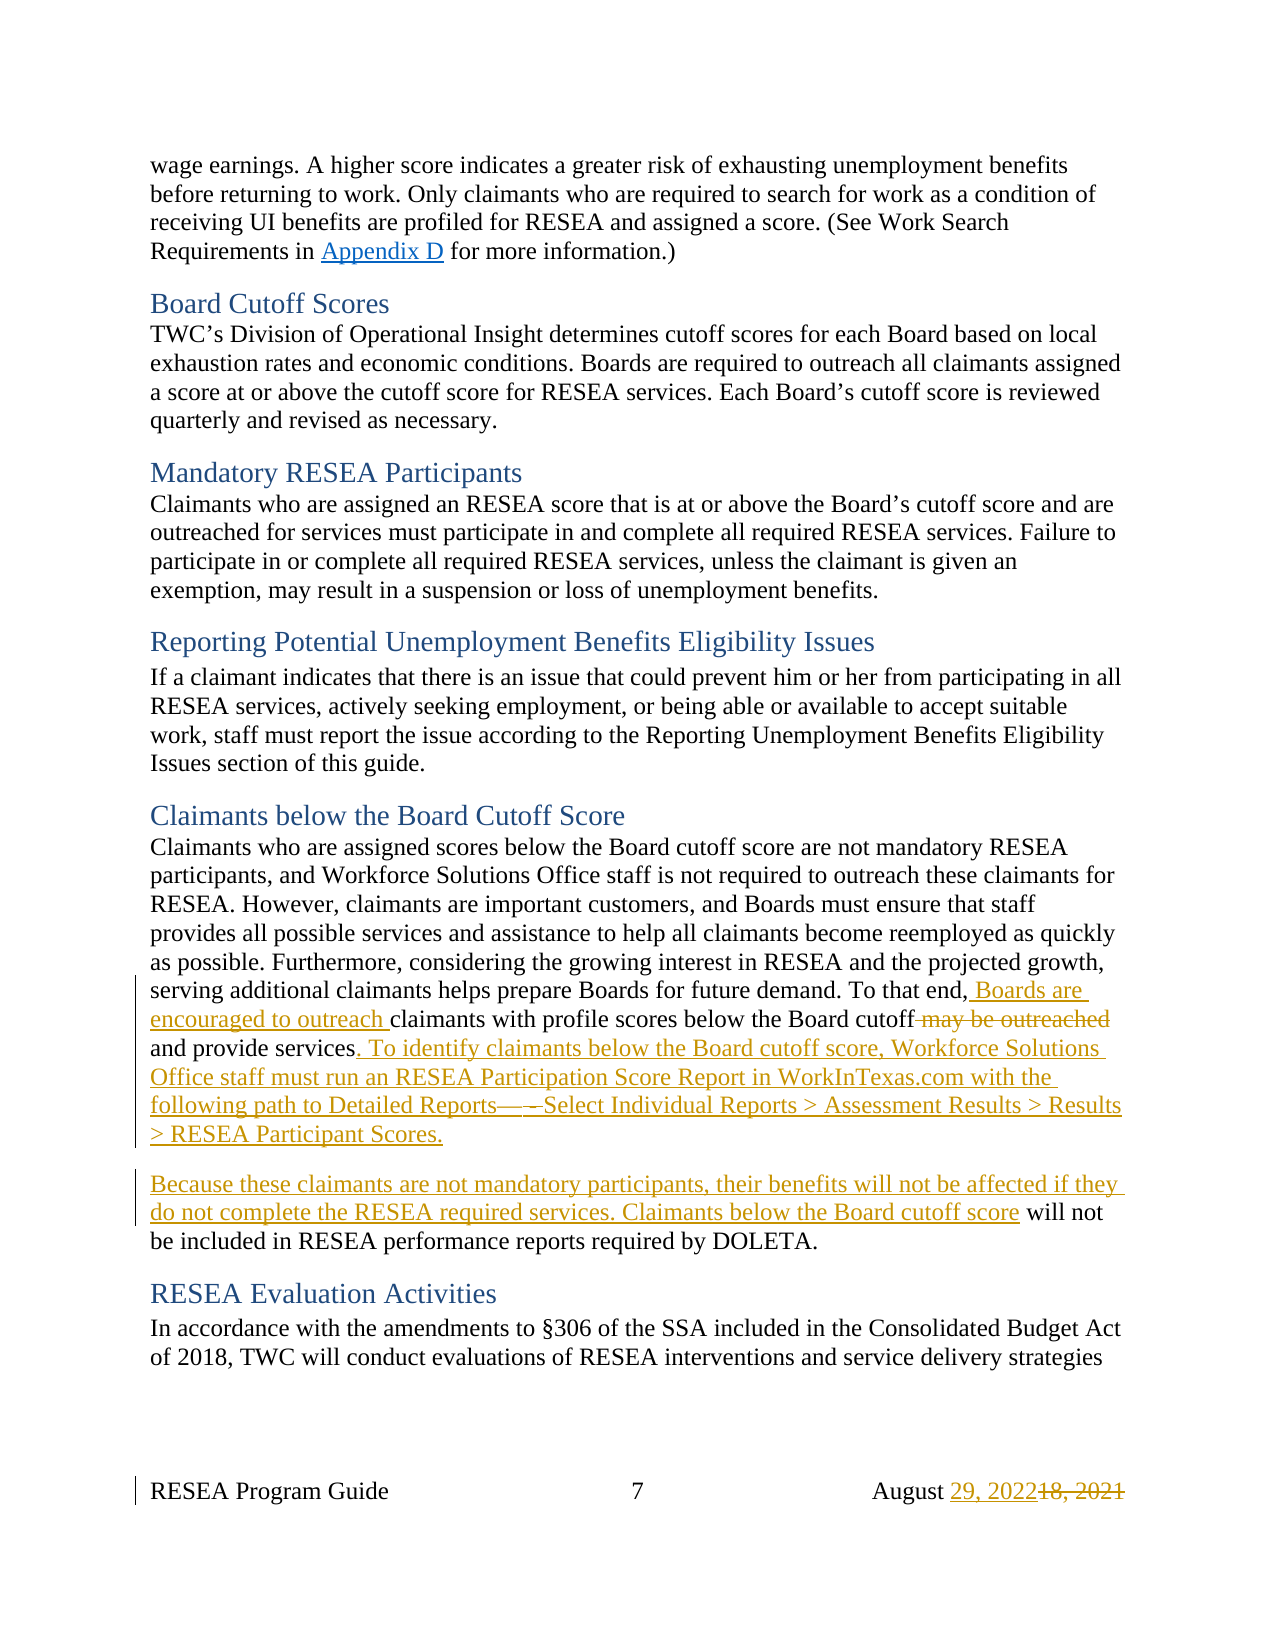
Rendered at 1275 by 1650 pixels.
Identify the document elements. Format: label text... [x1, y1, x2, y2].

subtitle RESEA Evaluation Activities [150, 1276, 1125, 1309]
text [150, 150, 1125, 265]
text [150, 1313, 1125, 1371]
text will not be included in RESEA performance reports required by DOLETA. [150, 1169, 1125, 1194]
text Claimants below the Board Cutoff Score Claimants who are assigned scores below the Board cutoff score are not mandatory RESEA participants, and Workforce Solutions Office staff is not required to outreach these claimants for RESEA. However, claimants are important customers, and Boards must ensure that staff provides all possible services and assistance to help all claimants become reemployed as quickly as possible. Furthermore, considering the growing interest in RESEA and the projected growth, serving additional claimants helps prepare Boards for future demand. To that end,claimants with profile scores below the Board cutoff and provide services [150, 798, 1125, 1148]
text Mandatory RESEA Participants Claimants who are assigned an RESEA score that is at or above the Board’s cutoff score and are outreached for services must participate in and complete all required RESEA services. Failure to participate in or complete all required RESEA services, unless the claimant is given an exemption, may result in a suspension or loss of unemployment benefits. [150, 455, 1125, 604]
text will not be included in RESEA performance reports required by DOLETA. [150, 1195, 1125, 1255]
text Board Cutoff Scores TWC’s Division of Operational Insight determines cutoff scores for each Board based on local exhaustion rates and economic conditions. Boards are required to outreach all claimants assigned a score at or above the cutoff score for RESEA services. Each Board’s cutoff score is reviewed quarterly and revised as necessary. [150, 286, 1125, 434]
subtitle Reporting Potential Unemployment Benefits Eligibility Issues [150, 624, 1125, 658]
text If a claimant indicates that there is an issue that could prevent him or her from participating in all RESEA services, actively seeking employment, or being able or available to accept suitable work, staff must report the issue according to the Reporting Unemployment Benefits Eligibility Issues section of this guide. [150, 662, 1125, 777]
